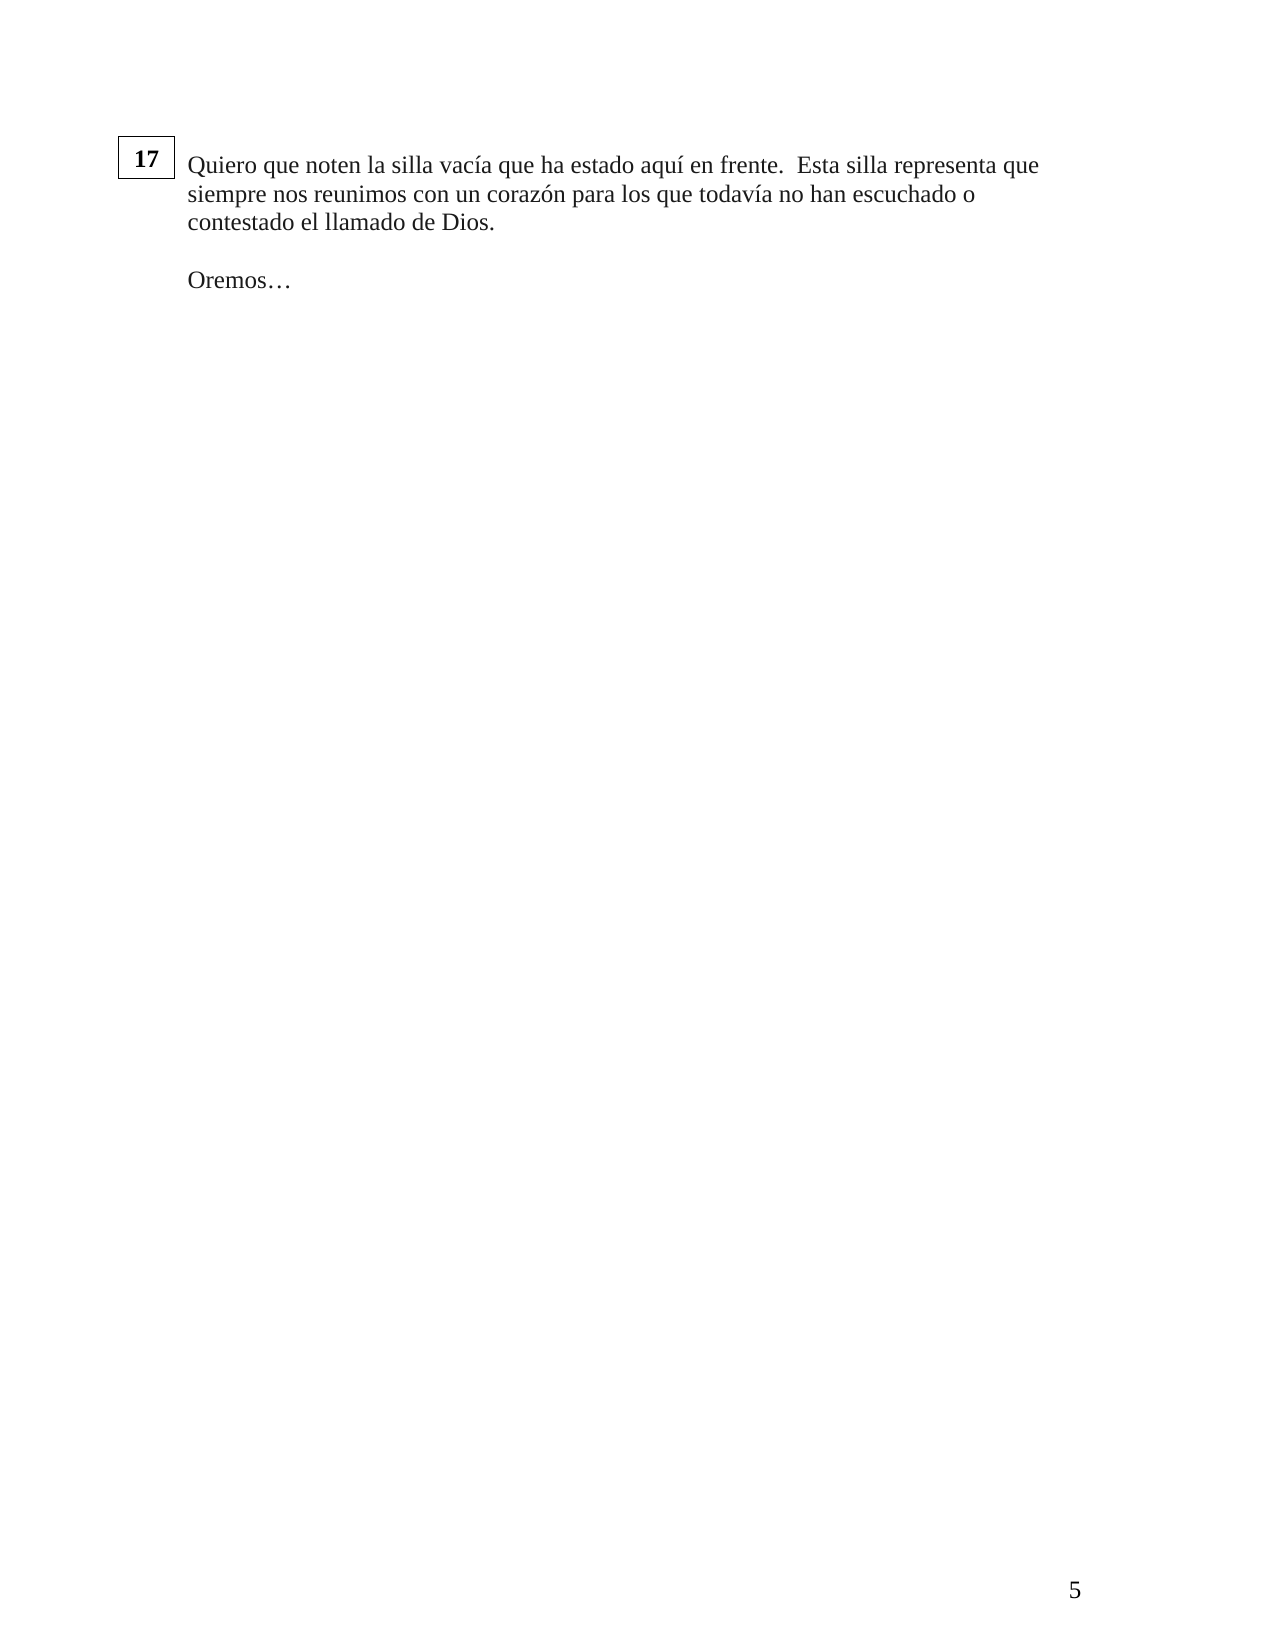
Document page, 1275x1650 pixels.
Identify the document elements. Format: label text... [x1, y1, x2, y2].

text Oremos… [187, 265, 1087, 294]
text Quiero que noten la silla vacía que ha estado aquí en frente. Esta silla representa que siempre nos reunimos con un corazón para los que todavía no han escuchado o contestado el llamado de Dios. [187, 150, 1087, 236]
